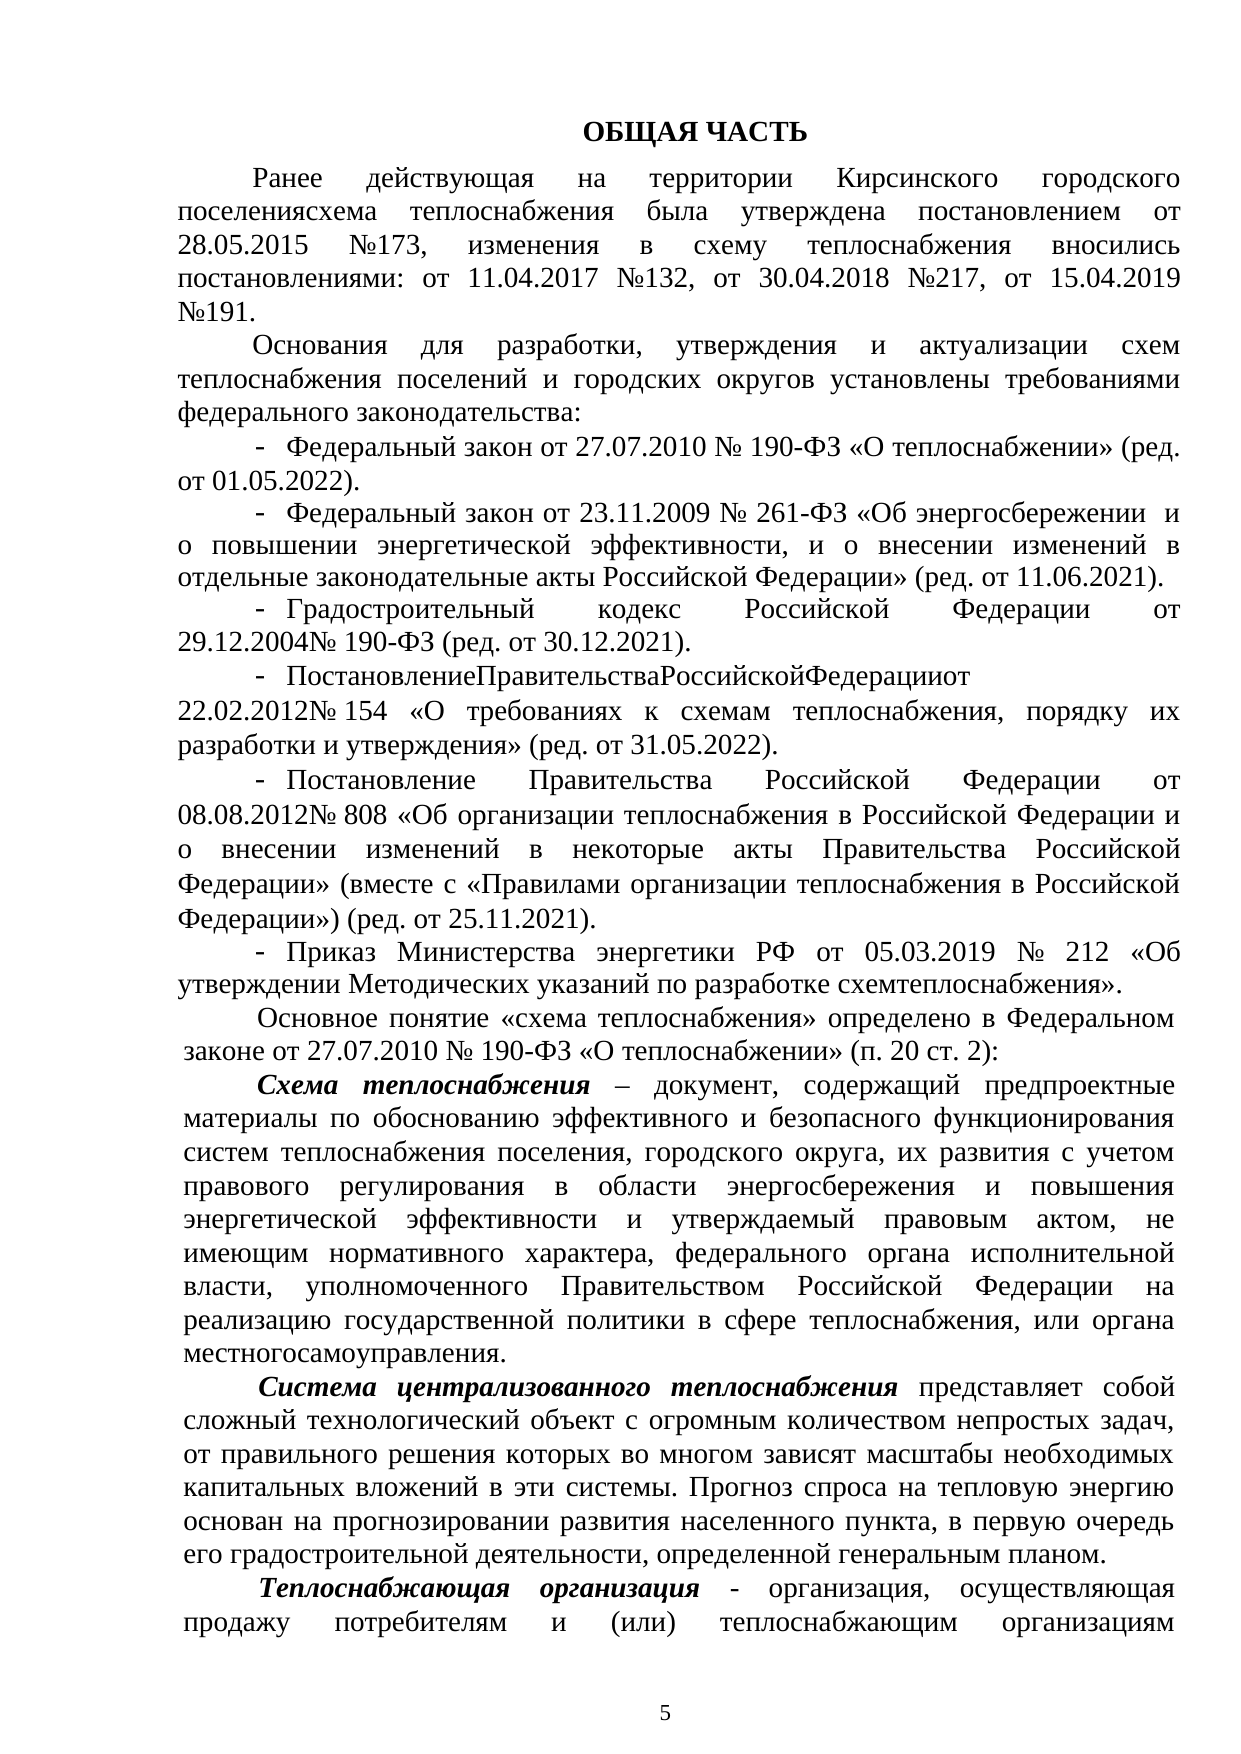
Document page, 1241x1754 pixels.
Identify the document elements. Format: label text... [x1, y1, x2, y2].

text Основное понятие «схема теплоснабжения» определено в Федеральном законе от 27.07.2010 № 190-ФЗ «О теплоснабжении» (п. 20 ст. 2): [183, 1000, 1175, 1067]
list Федеральный закон от 27.07.2010 № 190-ФЗ «О теплоснабжении» (ред. от 01.05.2022). [177, 428, 1181, 496]
subtitle ОБЩАЯ ЧАСТЬ [177, 114, 1139, 147]
text Схема теплоснабжения – документ, содержащий предпроектные материалы по обоснованию эффективного и безопасного функционирования систем теплоснабжения поселения, городского округа, их развития с учетом правового регулирования в области энергосбережения и повышения энергетической эффективности и утверждаемый правовым актом, не имеющим нормативного характера, федерального органа исполнительной власти, уполномоченного Правительством Российской Федерации на реализацию государственной политики в сфере теплоснабжения, или органа местногосамоуправления. [183, 1067, 1175, 1369]
text Система централизованного теплоснабжения представляет собой сложный технологический объект с огромным количеством непростых задач, от правильного решения которых во многом зависят масштабы необходимых капитальных вложений в эти системы. Прогноз спроса на тепловую энергию основан на прогнозировании развития населенного пункта, в первую очередь его градостроительной деятельности, определенной генеральным планом. [183, 1369, 1175, 1570]
list ПостановлениеПравительстваРоссийскойФедерацииот 22.02.2012№ 154 «О требованиях к схемам теплоснабжения, порядку их разработки и утверждения» (ред. от 31.05.2022). [177, 658, 1181, 762]
list Градостроительный кодекс Российской Федерации от 29.12.2004№ 190-ФЗ (ред. от 30.12.2021). [177, 593, 1181, 658]
text Ранее действующая на территории Кирсинского городского поселениясхема теплоснабжения была утверждена постановлением от 28.05.2015 №173, изменения в схему теплоснабжения вносились постановлениями: от 11.04.2017 №132, от 30.04.2018 №217, от 15.04.2019 №191. [177, 160, 1181, 327]
list Федеральный закон от 23.11.2009 № 261-ФЗ «Об энергосбережении и о повышении энергетической эффективности, и о внесении изменений в отдельные законодательные акты Российской Федерации» (ред. от 11.06.2021). [177, 496, 1181, 593]
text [183, 1570, 1175, 1637]
list Постановление Правительства Российской Федерации от 08.08.2012№ 808 «Об организации теплоснабжения в Российской Федерации и о внесении изменений в некоторые акты Правительства Российской Федерации» (вместе с «Правилами организации теплоснабжения в Российской Федерации») (ред. от 25.11.2021). [177, 762, 1181, 935]
text Основания для разработки, утверждения и актуализации схем теплоснабжения поселений и городских округов установлены требованиями федерального законодательства: [177, 327, 1181, 428]
list Приказ Министерства энергетики РФ от 05.03.2019 № 212 «Об утверждении Методических указаний по разработке схемтеплоснабжения». [177, 935, 1181, 1000]
